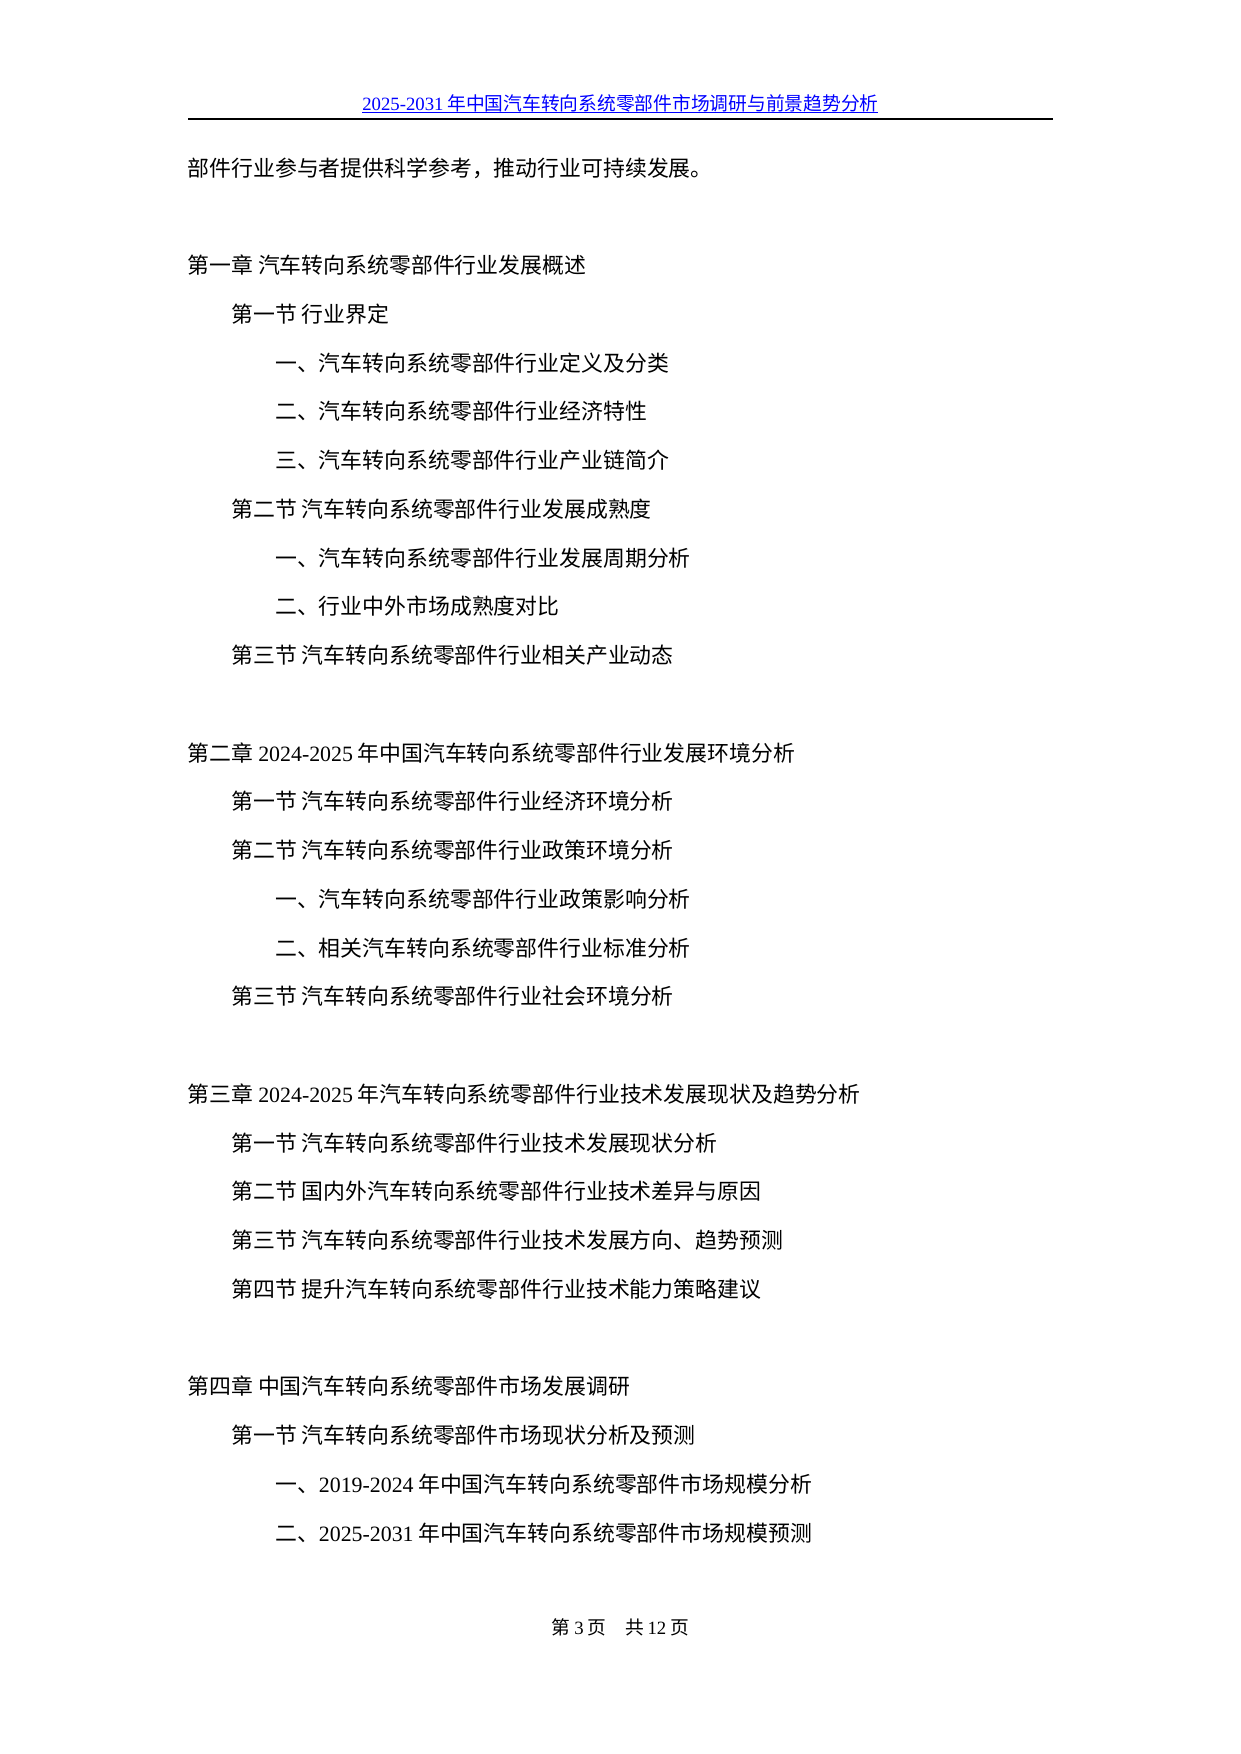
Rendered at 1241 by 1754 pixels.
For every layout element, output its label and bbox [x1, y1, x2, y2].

text [187, 150, 1053, 1548]
